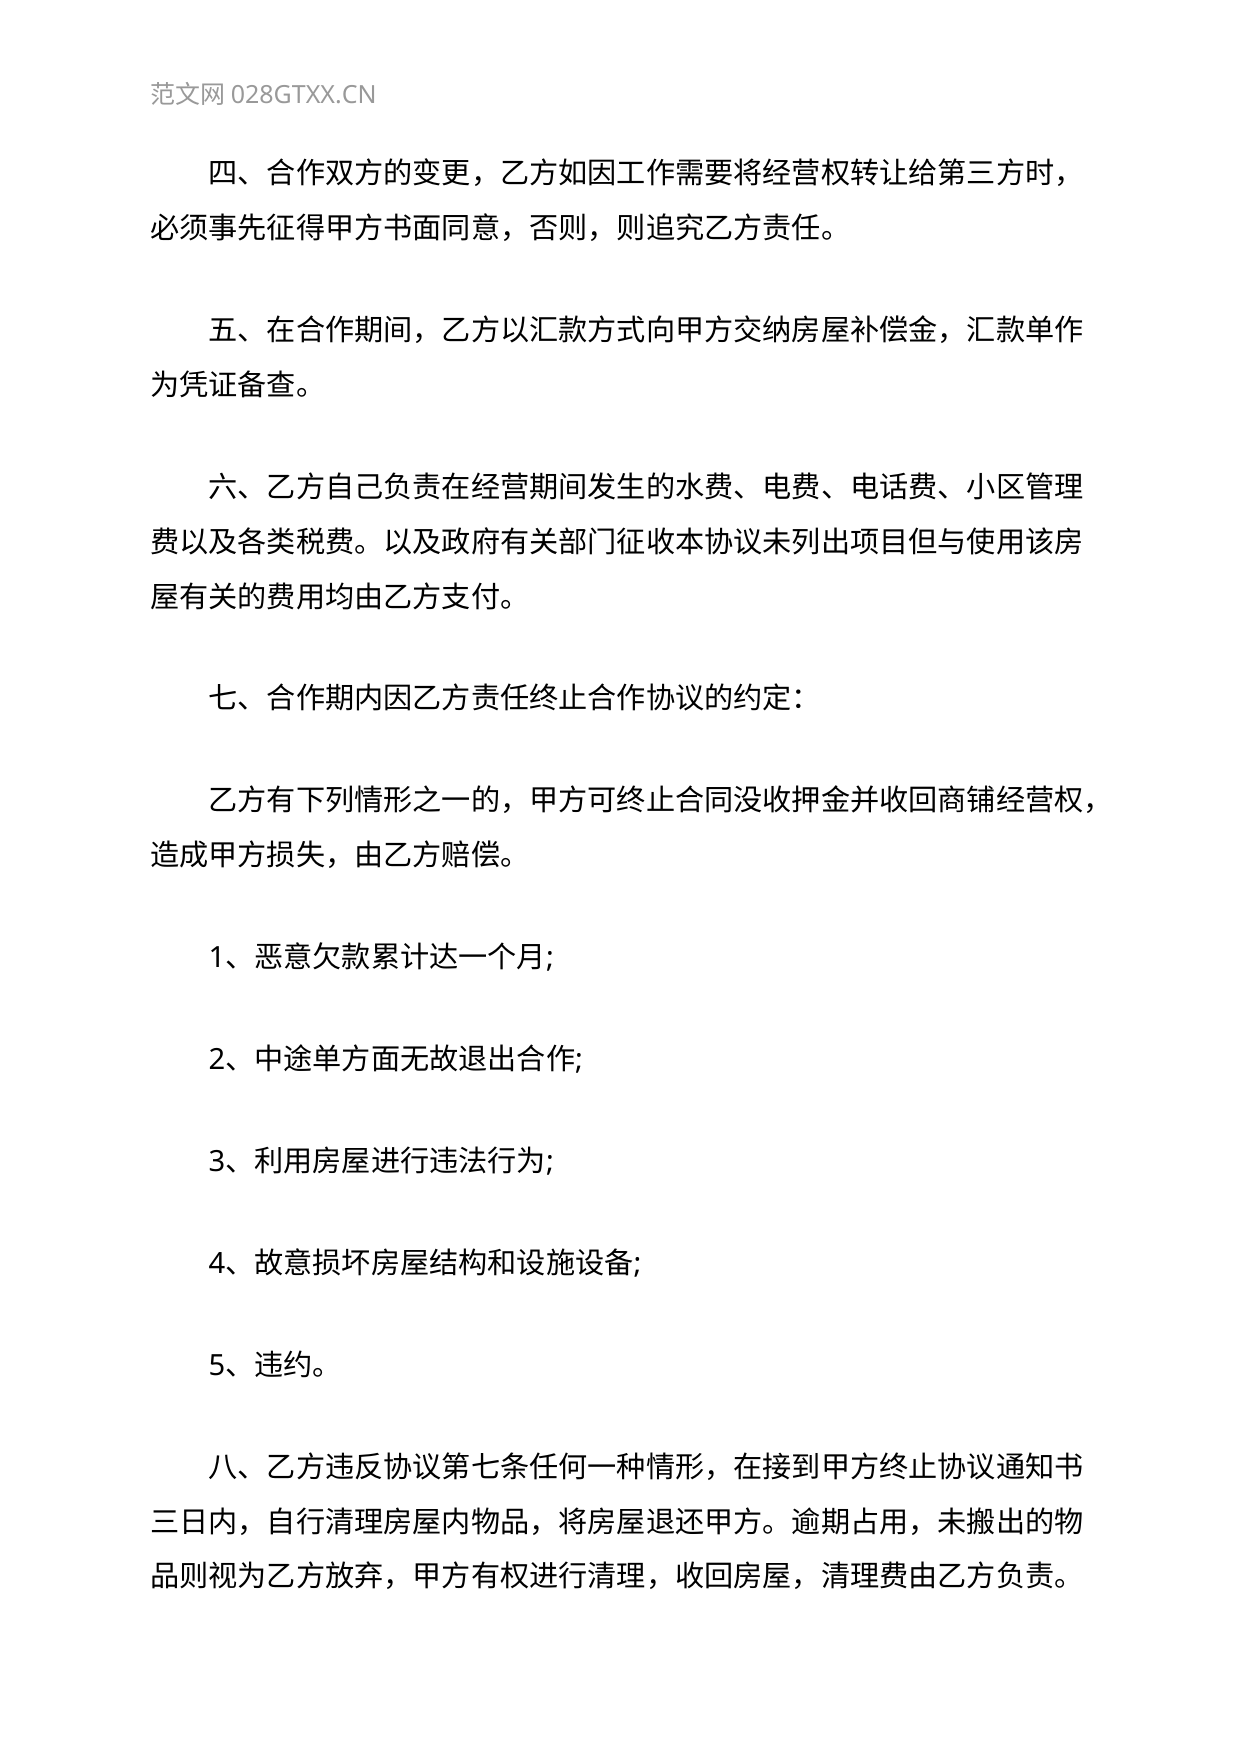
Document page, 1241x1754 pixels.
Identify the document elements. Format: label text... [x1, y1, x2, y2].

text 4、故意损坏房屋结构和设施设备; [150, 1239, 1090, 1282]
text 3、利用房屋进行违法行为; [150, 1137, 1090, 1180]
text 五、在合作期间，乙方以汇款方式向甲方交纳房屋补偿金，汇款单作为凭证备查。 [150, 307, 1090, 404]
text 四、合作双方的变更，乙方如因工作需要将经营权转让给第三方时，必须事先征得甲方书面同意，否则，则追究乙方责任。 [150, 150, 1090, 247]
text 1、恶意欠款累计达一个月; [150, 933, 1090, 976]
text 5、违约。 [150, 1341, 1090, 1384]
text 乙方有下列情形之一的，甲方可终止合同没收押金并收回商铺经营权，造成甲方损失，由乙方赔偿。 [150, 777, 1090, 874]
text 六、乙方自己负责在经营期间发生的水费、电费、电话费、小区管理费以及各类税费。以及政府有关部门征收本协议未列出项目但与使用该房屋有关的费用均由乙方支付。 [150, 463, 1090, 615]
text 2、中途单方面无故退出合作; [150, 1035, 1090, 1078]
text 七、合作期内因乙方责任终止合作协议的约定： [150, 675, 1090, 717]
text 八、乙方违反协议第七条任何一种情形，在接到甲方终止协议通知书三日内，自行清理房屋内物品，将房屋退还甲方。逾期占用，未搬出的物品则视为乙方放弃，甲方有权进行清理，收回房屋，清理费由乙方负责。 [150, 1443, 1090, 1595]
